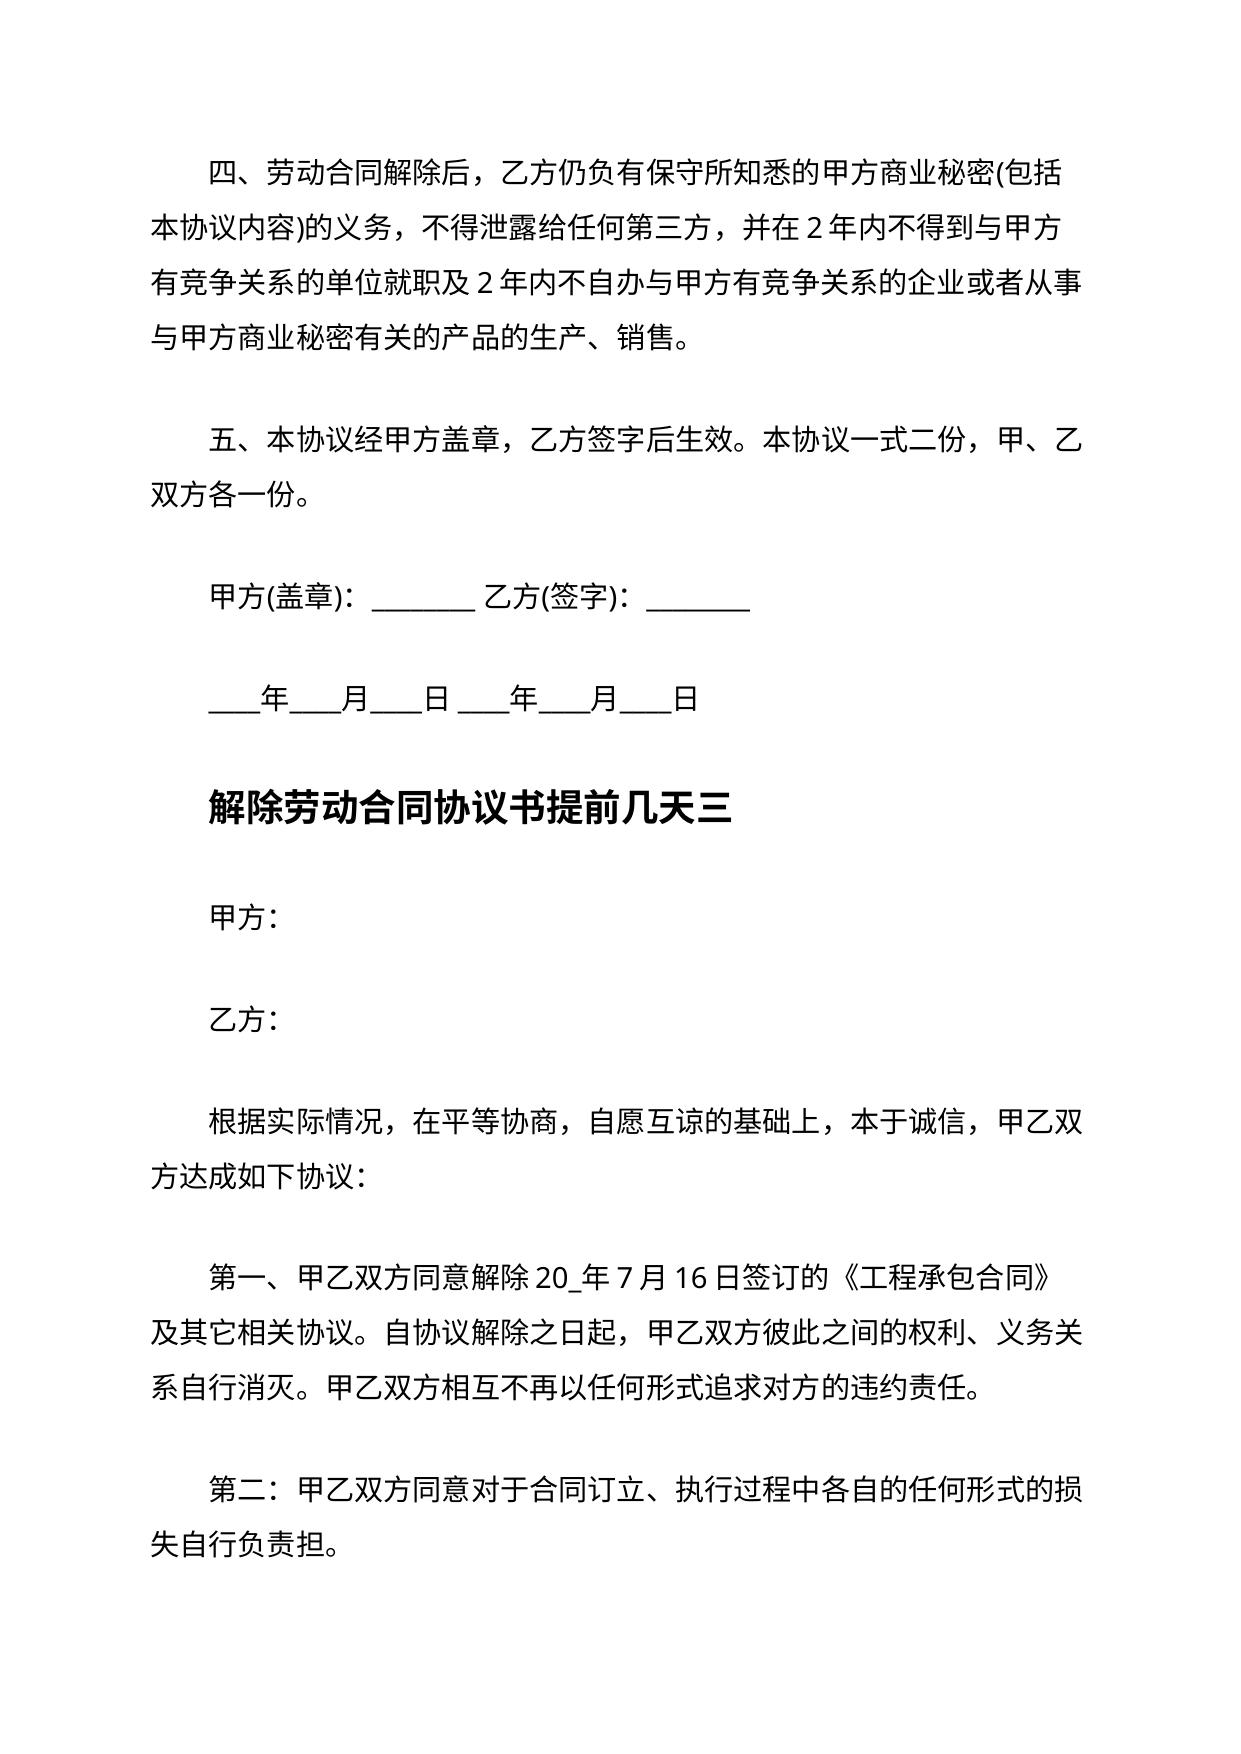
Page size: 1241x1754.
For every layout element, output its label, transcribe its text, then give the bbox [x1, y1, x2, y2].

text 甲方(盖章)：________ 乙方(签字)：________ [150, 573, 1090, 616]
text 第二：甲乙双方同意对于合同订立、执行过程中各自的任何形式的损失自行负责担。 [150, 1467, 1090, 1564]
text 乙方： [150, 997, 1090, 1039]
text 四、劳动合同解除后，乙方仍负有保守所知悉的甲方商业秘密(包括本协议内容)的义务，不得泄露给任何第三方，并在2年内不得到与甲方有竞争关系的单位就职及2年内不自办与甲方有竞争关系的企业或者从事与甲方商业秘密有关的产品的生产、销售。 [150, 150, 1090, 357]
text ____年____月____日 ____年____月____日 [150, 675, 1090, 718]
text 甲方： [150, 895, 1090, 937]
text 根据实际情况，在平等协商，自愿互谅的基础上，本于诚信，甲乙双方达成如下协议： [150, 1098, 1090, 1196]
text 解除劳动合同协议书提前几天三 [150, 777, 1090, 832]
text 五、本协议经甲方盖章，乙方签字后生效。本协议一式二份，甲、乙双方各一份。 [150, 417, 1090, 514]
text 第一、甲乙双方同意解除20_年7月16日签订的《工程承包合同》及其它相关协议。自协议解除之日起，甲乙双方彼此之间的权利、义务关系自行消灭。甲乙双方相互不再以任何形式追求对方的违约责任。 [150, 1255, 1090, 1407]
